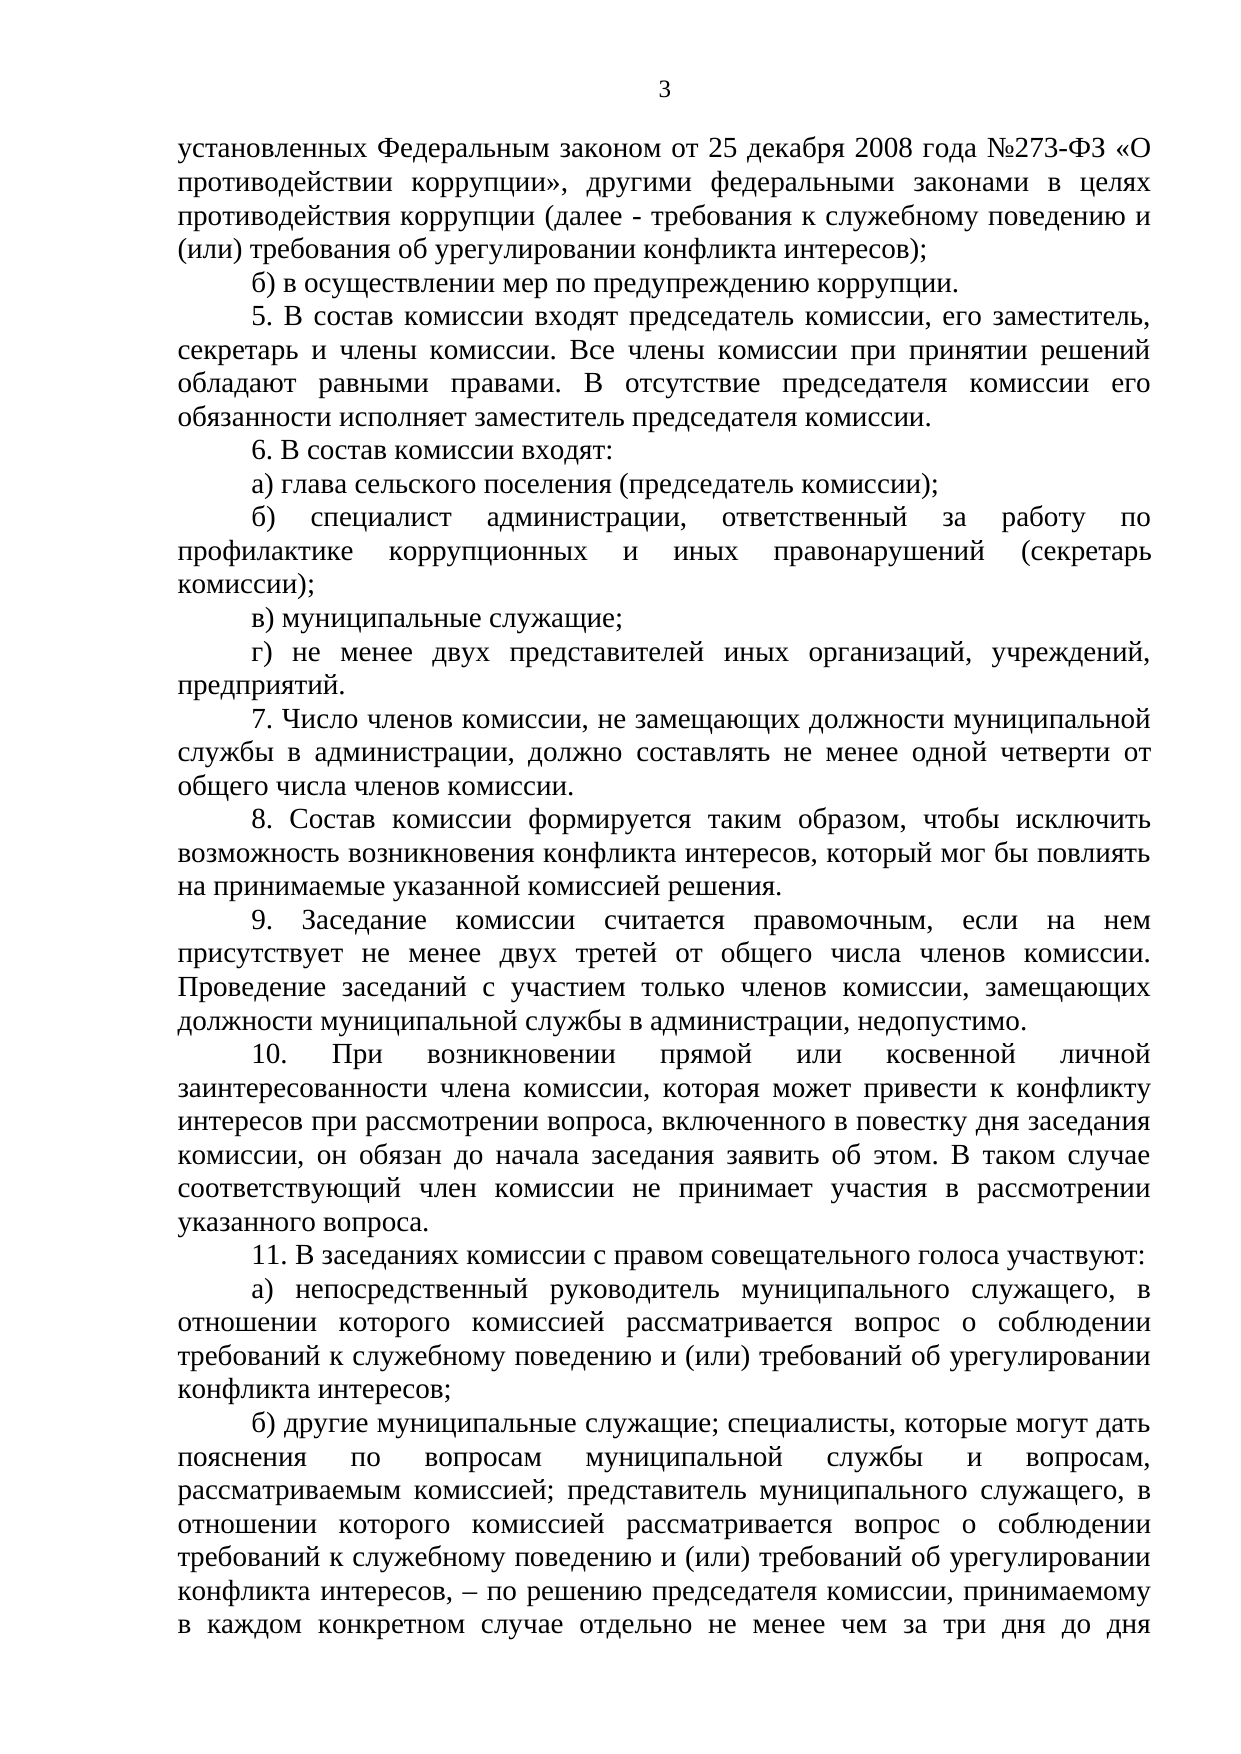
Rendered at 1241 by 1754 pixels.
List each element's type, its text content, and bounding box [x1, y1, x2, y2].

text 8. Состав комиссии формируется таким образом, чтобы исключить возможность возникновения конфликта интересов, который мог бы повлиять на принимаемые указанной комиссией решения. [177, 801, 1152, 902]
text б) в осуществлении мер по предупреждению коррупции. [177, 265, 1152, 298]
text 7. Число членов комиссии, не замещающих должности муниципальной службы в администрации, должно составлять не менее одной четверти от общего числа членов комиссии. [177, 701, 1152, 801]
text 6. В состав комиссии входят: [177, 432, 1152, 466]
text а) глава сельского поселения (председатель комиссии); [177, 466, 1152, 499]
text 5. В состав комиссии входят председатель комиссии, его заместитель, секретарь и члены комиссии. Все члены комиссии при принятии решений обладают равными правами. В отсутствие председателя комиссии его обязанности исполняет заместитель председателя комиссии. [177, 298, 1152, 432]
text в) муниципальные служащие; [177, 600, 1152, 634]
text а) непосредственный руководитель муниципального служащего, в отношении которого комиссией рассматривается вопрос о соблюдении требований к служебному поведению и (или) требований об урегулировании конфликта интересов; [177, 1271, 1152, 1405]
text б) специалист администрации, ответственный за работу по профилактике коррупционных и иных правонарушений (секретарь комиссии); [177, 499, 1152, 600]
text 9. Заседание комиссии считается правомочным, если на нем присутствует не менее двух третей от общего числа членов комиссии. Проведение заседаний с участием только членов комиссии, замещающих должности муниципальной службы в администрации, недопустимо. [177, 902, 1152, 1036]
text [177, 1405, 1152, 1640]
text г) не менее двух представителей иных организаций, учреждений, предприятий. [177, 634, 1152, 701]
text 10. При возникновении прямой или косвенной личной заинтересованности члена комиссии, которая может привести к конфликту интересов при рассмотрении вопроса, включенного в повестку дня заседания комиссии, он обязан до начала заседания заявить об этом. В таком случае соответствующий член комиссии не принимает участия в рассмотрении указанного вопроса. [177, 1036, 1152, 1237]
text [177, 131, 1152, 265]
text 11. В заседаниях комиссии с правом совещательного голоса участвуют: [177, 1237, 1152, 1271]
